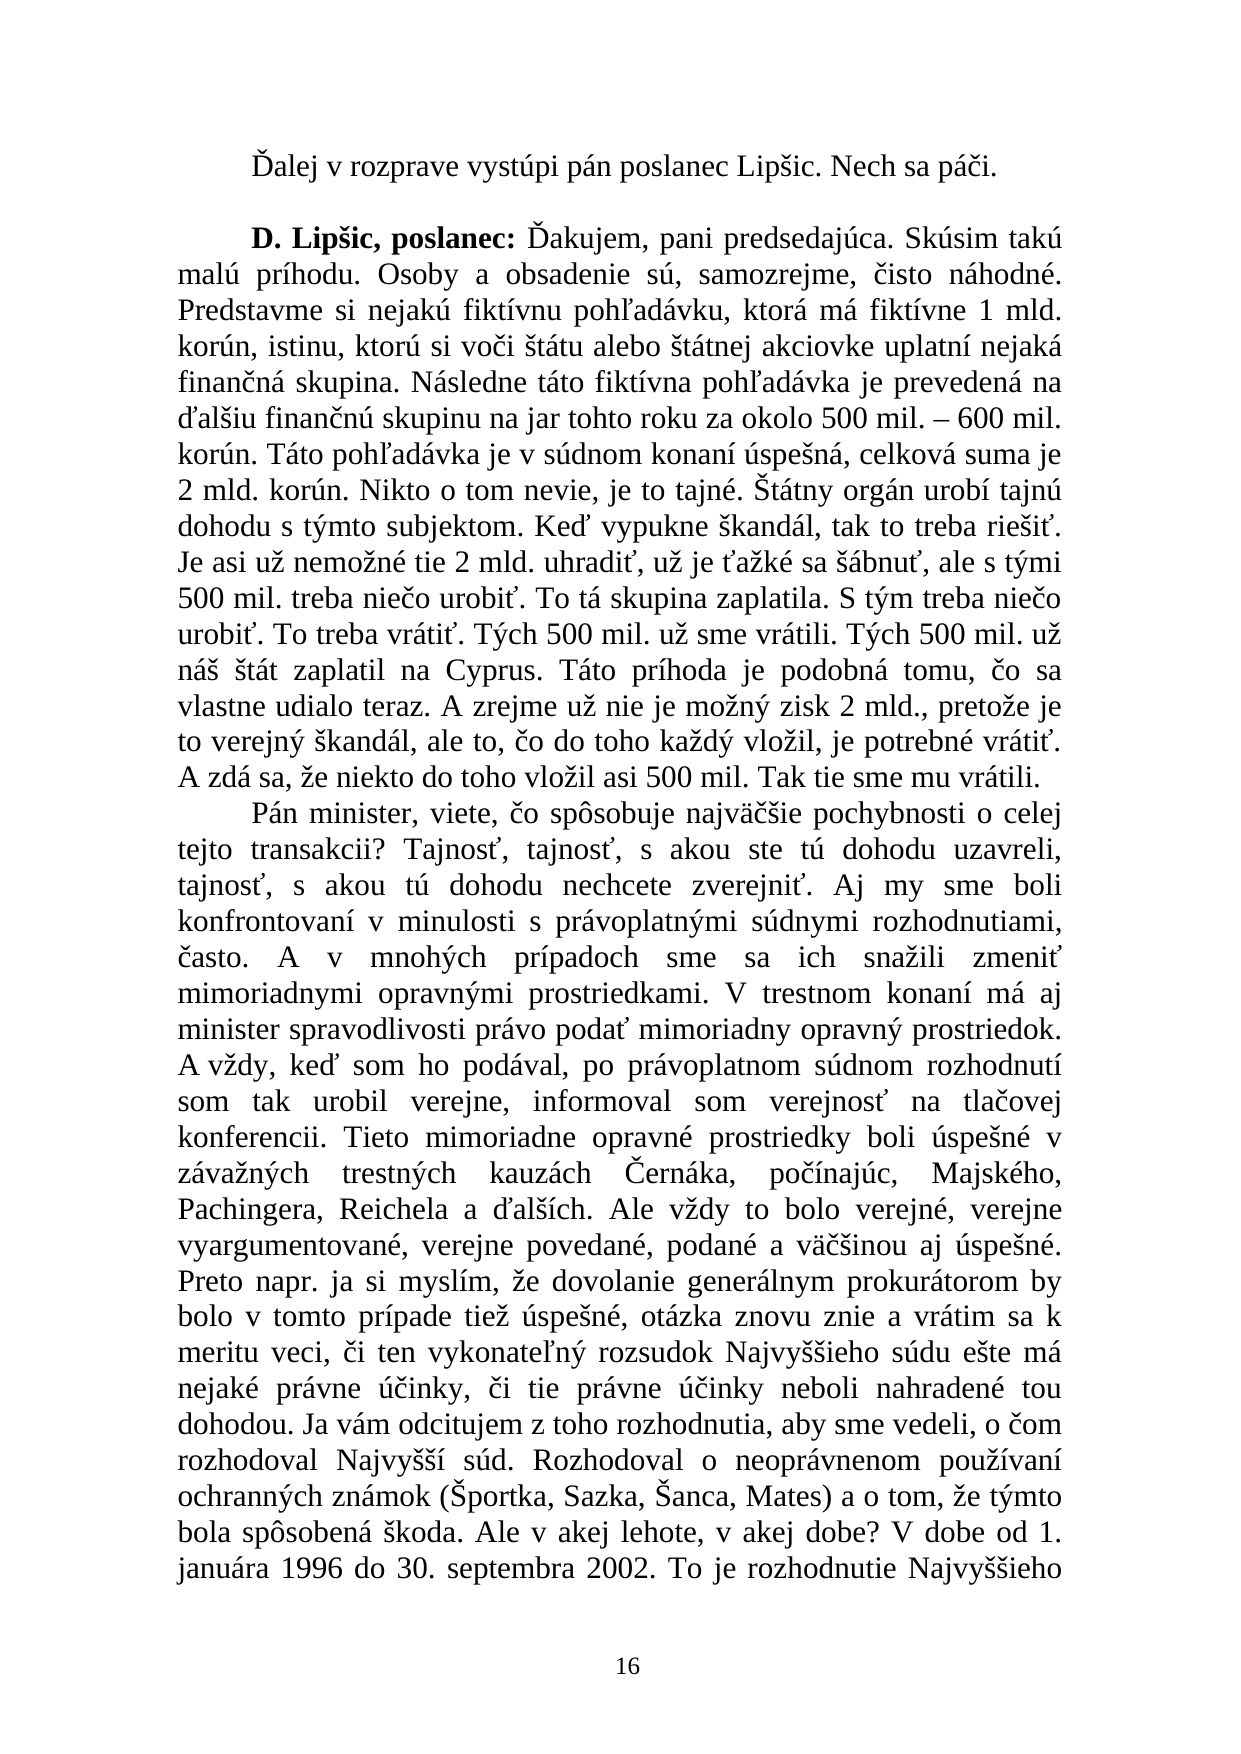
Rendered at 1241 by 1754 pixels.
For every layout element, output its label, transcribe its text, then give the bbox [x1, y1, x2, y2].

text D. Lipšic, poslanec: Ďakujem, pani predsedajúca. Skúsim takú malú príhodu. Osoby a obsadenie sú, samozrejme, čisto náhodné. Predstavme si nejakú fiktívnu pohľadávku, ktorá má fiktívne 1 mld. korún, istinu, ktorú si voči štátu alebo štátnej akciovke uplatní nejaká finančná skupina. Následne táto fiktívna pohľadávka je prevedená na ďalšiu finančnú skupinu na jar tohto roku za okolo 500 mil. – 600 mil. korún. Táto pohľadávka je v súdnom konaní úspešná, celková suma je 2 mld. korún. Nikto o tom nevie, je to tajné. Štátny orgán urobí tajnú dohodu s týmto subjektom. Keď vypukne škandál, tak to treba riešiť. Je asi už nemožné tie 2 mld. uhradiť, už je ťažké sa šábnuť, ale s tými 500 mil. treba niečo urobiť. To tá skupina zaplatila. S tým treba niečo urobiť. To treba vrátiť. Tých 500 mil. už sme vrátili. Tých 500 mil. už náš štát zaplatil na Cyprus. Táto príhoda je podobná tomu, čo sa vlastne udialo teraz. A zrejme už nie je možný zisk 2 mld., pretože je to verejný škandál, ale to, čo do toho každý vložil, je potrebné vrátiť. A zdá sa, že niekto do toho vložil asi 500 mil. Tak tie sme mu vrátili. [177, 219, 1063, 794]
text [177, 794, 1063, 1585]
text Ďalej v rozprave vystúpi pán poslanec Lipšic. Nech sa páči. [177, 148, 1063, 184]
